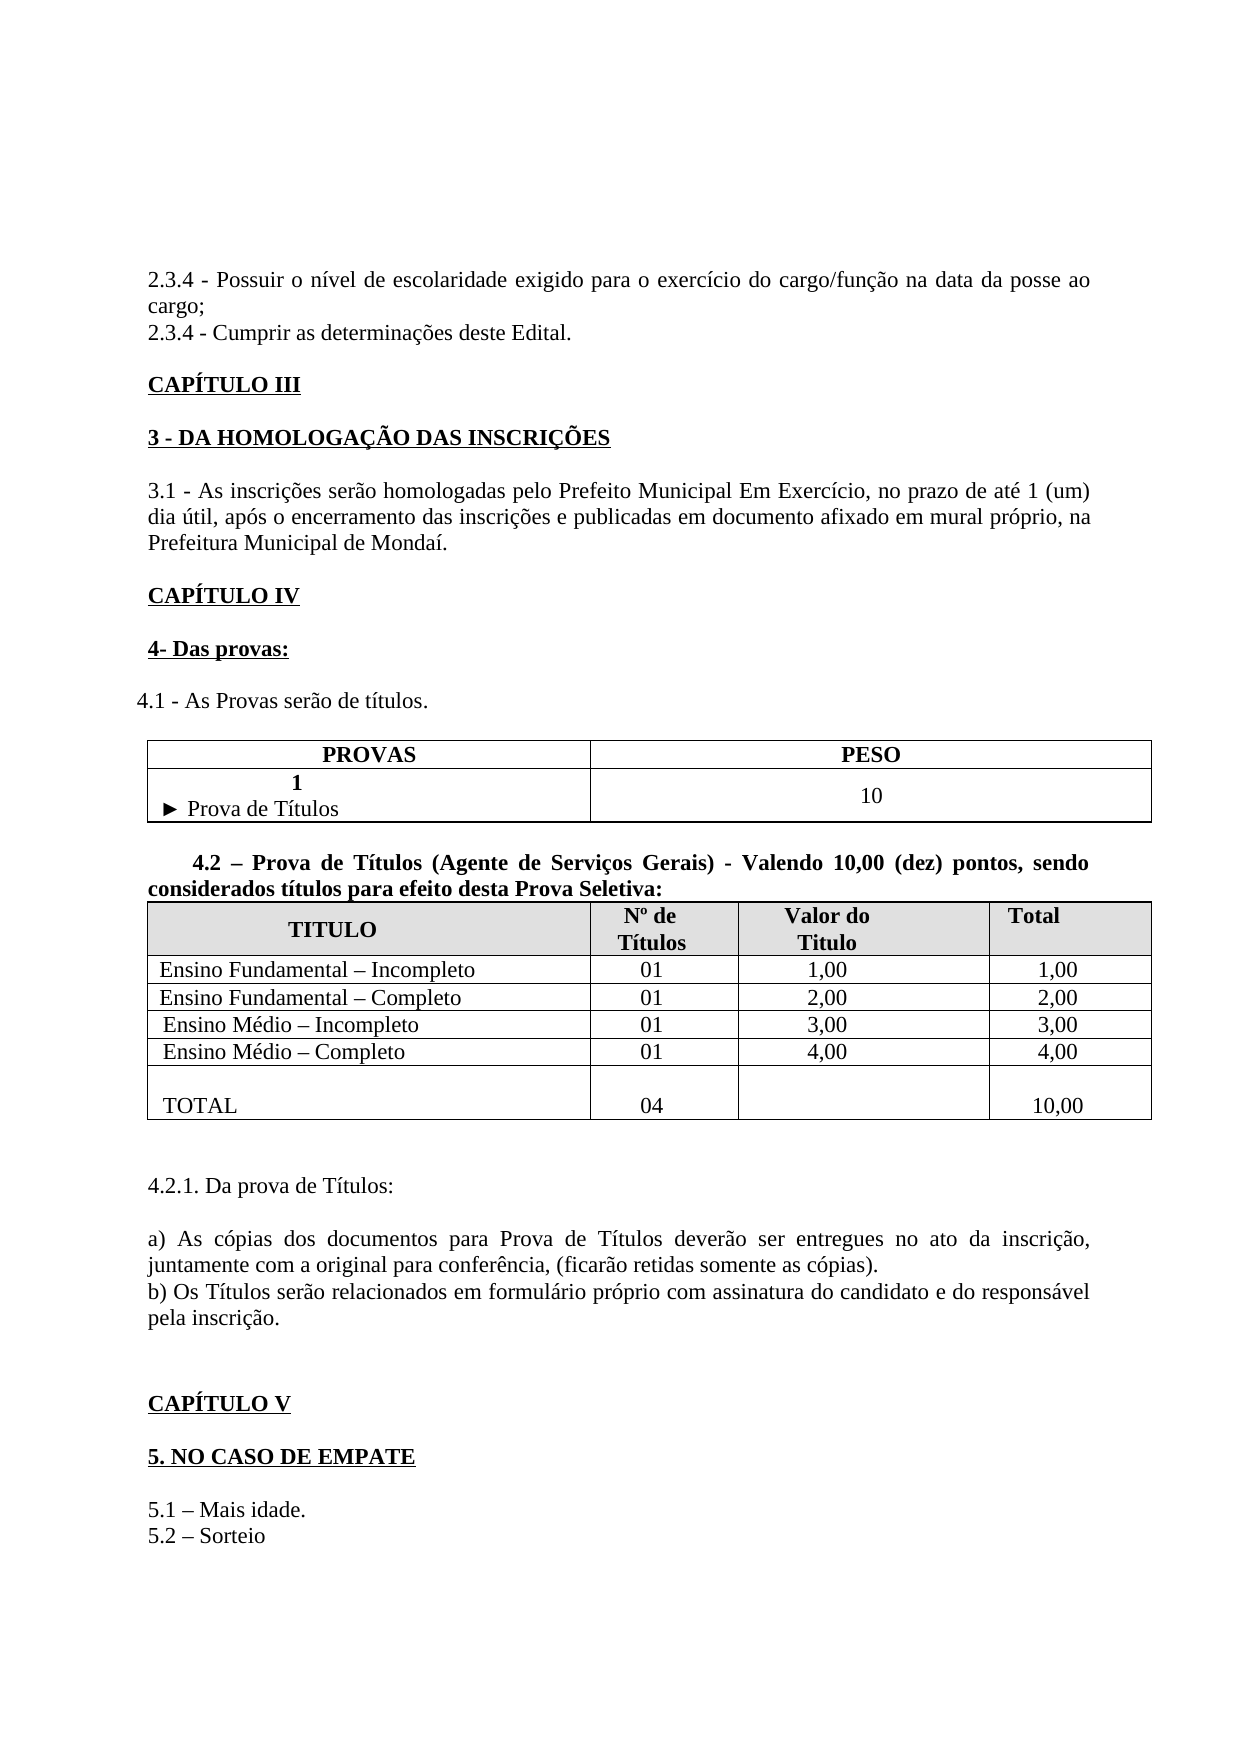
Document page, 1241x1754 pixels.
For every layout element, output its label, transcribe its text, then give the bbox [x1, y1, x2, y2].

table_cell Ensino Fundamental – Completo [148, 984, 590, 1010]
table_cell 10 [591, 769, 1151, 821]
text a) As cópias dos documentos para Prova de Títulos deverão ser entregues no ato da inscrição, juntamente com a original para conferência, (ficarão retidas somente as cópias). [148, 1225, 1092, 1278]
table_header PESO [591, 741, 1151, 768]
table_cell Ensino Fundamental – Incompleto [148, 956, 590, 983]
table_cell 1 ► Prova de Títulos [148, 769, 590, 821]
text 2.3.4 - Cumprir as determinações deste Edital. [148, 318, 1092, 345]
table_cell 01 [591, 984, 738, 1010]
table_cell 1,00 [739, 956, 989, 983]
text 5.1 – Mais idade. [148, 1496, 1092, 1522]
table_cell 2,00 [739, 984, 989, 1010]
table_header Valor do Titulo [739, 903, 989, 955]
table_cell Ensino Médio – Incompleto [148, 1011, 590, 1037]
text 4.2.1. Da prova de Títulos: [148, 1172, 1092, 1199]
text CAPÍTULO III [148, 371, 1092, 398]
text 4- Das provas: [148, 635, 1092, 661]
table_cell [739, 1066, 989, 1118]
table_cell 3,00 [739, 1011, 989, 1037]
table_cell 2,00 [990, 984, 1151, 1010]
table_header PROVAS [148, 741, 590, 768]
table_cell 4,00 [739, 1039, 989, 1065]
table_cell 01 [591, 956, 738, 983]
table_header Nº de Títulos [591, 903, 738, 955]
table_cell 1,00 [990, 956, 1151, 983]
text b) Os Títulos serão relacionados em formulário próprio com assinatura do candidato e do responsável pela inscrição. [148, 1278, 1092, 1330]
table_cell 10,00 [990, 1066, 1151, 1118]
table_cell 01 [591, 1011, 738, 1037]
table_header Total [990, 903, 1151, 955]
text 3.1 - As inscrições serão homologadas pelo Prefeito Municipal Em Exercício, no prazo de até 1 (um) dia útil, após o encerramento das inscrições e publicadas em documento afixado em mural próprio, na Prefeitura Municipal de Mondaí. [148, 477, 1092, 556]
table_cell 01 [591, 1039, 738, 1065]
text 3 - DA HOMOLOGAÇÃO DAS INSCRIÇÕES [148, 424, 1092, 450]
text CAPÍTULO IV [148, 582, 1092, 608]
text 2.3.4 - Possuir o nível de escolaridade exigido para o exercício do cargo/função na data da posse ao cargo; [148, 266, 1092, 318]
text CAPÍTULO V [148, 1390, 1092, 1417]
table_cell TOTAL [148, 1066, 590, 1118]
table_cell 4,00 [990, 1039, 1151, 1065]
text 5. NO CASO DE EMPATE [148, 1443, 1092, 1469]
table_cell 3,00 [990, 1011, 1151, 1037]
table_cell 04 [591, 1066, 738, 1118]
table_header TITULO [148, 903, 590, 955]
text 4.2 – Prova de Títulos (Agente de Serviços Gerais) - Valendo 10,00 (dez) pontos, sendo considerados títulos para efeito desta Prova Seletiva: [74, 849, 1092, 901]
table_cell Ensino Médio – Completo [148, 1039, 590, 1065]
text 5.2 – Sorteio [148, 1522, 1092, 1548]
text 4.1 - As Provas serão de títulos. [74, 687, 1092, 714]
